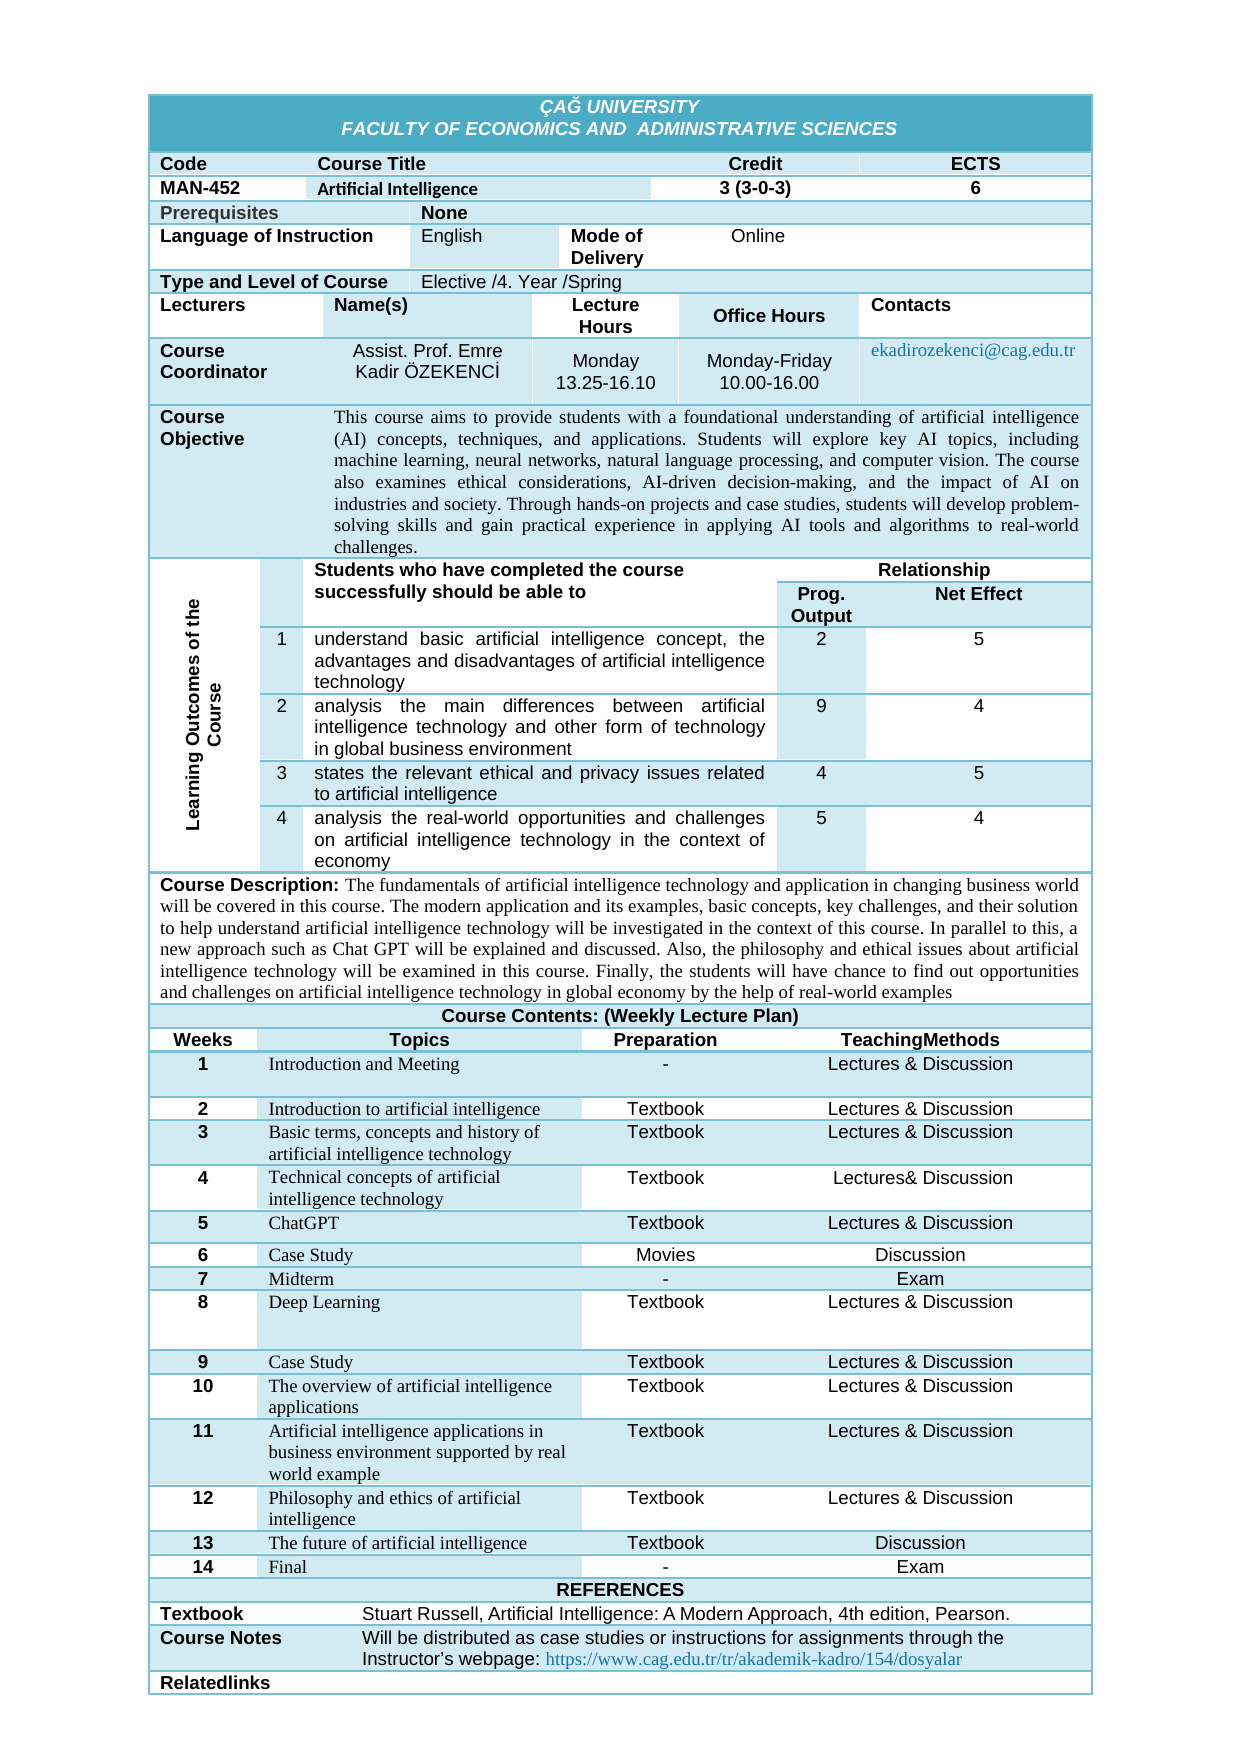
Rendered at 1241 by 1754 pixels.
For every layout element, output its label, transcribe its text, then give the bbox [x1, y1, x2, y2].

table_cell 9 [777, 695, 866, 759]
table_cell 2 [150, 1098, 257, 1119]
table_cell REFERENCES [150, 1579, 1091, 1601]
table_cell Lectures & Discussion [749, 1291, 1091, 1349]
table_cell None [410, 202, 1091, 223]
table_cell 2 [260, 695, 303, 759]
table_cell 5 [777, 807, 866, 871]
table_cell The future of artificial intelligence [257, 1532, 582, 1553]
table_cell Case Study [257, 1351, 582, 1373]
table_cell Technical concepts of artificial intelligence technology [257, 1166, 582, 1209]
table_cell 4 [866, 695, 1091, 759]
table_cell Textbook [582, 1166, 749, 1209]
table_cell MAN-452 [150, 177, 306, 199]
table_cell 1 [150, 1053, 257, 1096]
table_cell Movies [582, 1244, 749, 1266]
table_cell 14 [150, 1556, 257, 1577]
table_cell 3 [260, 762, 303, 805]
table_cell Weeks [150, 1029, 257, 1050]
table_cell 3 [150, 1121, 257, 1164]
table_cell Prog. Output [777, 583, 866, 626]
table_cell Stuart Russell, Artificial Intelligence: A Modern Approach, 4th edition, Pearson. [351, 1603, 1091, 1624]
table_cell 5 [866, 762, 1091, 805]
table_cell Textbook [582, 1487, 749, 1530]
table_cell 13 [150, 1532, 257, 1553]
table_cell Philosophy and ethics of artificial intelligence [257, 1487, 582, 1530]
table_cell 1 [260, 628, 303, 693]
table_cell Net Effect [866, 583, 1091, 626]
table_cell Exam [749, 1556, 1091, 1577]
table_cell Course Title [306, 153, 651, 174]
table_cell Discussion [749, 1244, 1091, 1266]
table_cell Lectures & Discussion [749, 1351, 1091, 1373]
table_cell Students who have completed the course successfully should be able to [303, 559, 777, 626]
table_cell Language of Instruction [150, 225, 409, 268]
table_cell Lecture Hours [533, 294, 678, 337]
table_cell Lectures & Discussion [749, 1212, 1091, 1242]
table_cell Textbook [582, 1098, 749, 1119]
table_cell Introduction and Meeting [257, 1053, 582, 1096]
table_cell ekadirozekenci@cag.edu.tr [860, 339, 1091, 404]
table_cell 8 [150, 1291, 257, 1349]
table_cell 5 [150, 1212, 257, 1242]
table_cell Contacts [860, 294, 1091, 337]
table_cell Final [257, 1556, 582, 1577]
table_cell ECTS [860, 153, 1091, 174]
table_cell Code [150, 153, 306, 174]
table_cell 4 [777, 762, 866, 805]
table_cell Artificial intelligence applications in business environment supported by real world example [257, 1420, 582, 1484]
table_cell states the relevant ethical and privacy issues related to artificial intelligence [303, 762, 777, 805]
table_cell understand basic artificial intelligence concept, the advantages and disadvantages of artificial intelligence technology [303, 628, 777, 693]
table_cell 5 [866, 628, 1091, 693]
table_cell ChatGPT [257, 1212, 582, 1242]
table_cell English [410, 225, 559, 268]
table_cell Course Contents: (Weekly Lecture Plan) [150, 1005, 1091, 1027]
table_cell Monday 13.25-16.10 [533, 339, 678, 404]
table_cell Prerequisites [150, 202, 409, 223]
table_cell Textbook [582, 1351, 749, 1373]
table_cell Lectures & Discussion [749, 1053, 1091, 1096]
table_cell TeachingMethods [749, 1029, 1091, 1050]
table_cell Mode of Delivery [559, 225, 719, 268]
table_cell Lectures & Discussion [749, 1375, 1091, 1418]
table_cell 6 [860, 177, 1091, 199]
table_cell analysis the main differences between artificial intelligence technology and other form of technology in global business environment [303, 695, 777, 759]
table_cell Relationship [777, 559, 1091, 581]
table_cell 10 [150, 1375, 257, 1418]
table_cell Lectures & Discussion [749, 1121, 1091, 1164]
table_cell Topics [257, 1029, 582, 1050]
table_cell Textbook [582, 1121, 749, 1164]
table_cell - [582, 1556, 749, 1577]
table_cell 6 [150, 1244, 257, 1266]
table_cell Textbook [150, 1603, 351, 1624]
table_cell Course Notes [150, 1626, 351, 1670]
table_cell Learning Outcomes of the Course [150, 559, 260, 871]
table_cell Lectures & Discussion [749, 1098, 1091, 1119]
table_cell This course aims to provide students with a foundational understanding of artificial intelligence (AI) concepts, techniques, and applications. Students will explore key AI topics, including machine learning, neural networks, natural language processing, and computer vision. The course also examines ethical considerations, AI-driven decision-making, and the impact of AI on industries and society. Through hands-on projects and case studies, students will develop problem-solving skills and gain practical experience in applying AI tools and algorithms to real-world challenges. [323, 406, 1091, 557]
table_cell Deep Learning [257, 1291, 582, 1349]
table_cell - [582, 1268, 749, 1289]
table_cell Textbook [582, 1375, 749, 1418]
table_cell Case Study [257, 1244, 582, 1266]
table_cell Relatedlinks [150, 1672, 351, 1693]
table_cell 3 (3-0-3) [651, 177, 859, 199]
table_cell Discussion [749, 1532, 1091, 1553]
table_cell Office Hours [679, 294, 859, 337]
table_cell [351, 1672, 1091, 1693]
table_cell [260, 559, 303, 626]
table_cell Midterm [257, 1268, 582, 1289]
table_cell 9 [150, 1351, 257, 1373]
table_cell Lectures & Discussion [749, 1487, 1091, 1530]
table_cell Assist. Prof. Emre Kadir ÖZEKENCİ [323, 339, 532, 404]
table_cell Exam [749, 1268, 1091, 1289]
table_cell Textbook [582, 1291, 749, 1349]
table_cell The overview of artificial intelligence applications [257, 1375, 582, 1418]
table_cell Course Description: The fundamentals of artificial intelligence technology and application in changing business world will be covered in this course. The modern application and its examples, basic concepts, key challenges, and their solution to help understand artificial intelligence technology will be investigated in the context of this course. In parallel to this, a new approach such as Chat GPT will be explained and discussed. Also, the philosophy and ethical issues about artificial intelligence technology will be examined in this course. Finally, the students will have chance to find out opportunities and challenges on artificial intelligence technology in global economy by the help of real-world examples [150, 874, 1091, 1003]
table_cell Lectures& Discussion [749, 1166, 1091, 1209]
table_cell Course Coordinator [150, 339, 323, 404]
table_cell Artificial Intelligence [306, 177, 651, 199]
table_cell Lecturers [150, 294, 323, 337]
table_cell 12 [150, 1487, 257, 1530]
table_cell Credit [651, 153, 859, 174]
table_cell Textbook [582, 1532, 749, 1553]
table_cell Monday-Friday 10.00-16.00 [679, 339, 859, 404]
table_cell Type and Level of Course [150, 271, 409, 292]
table_cell Name(s) [323, 294, 532, 337]
table_cell 7 [150, 1268, 257, 1289]
table_cell Textbook [582, 1420, 749, 1484]
table_cell 2 [777, 628, 866, 693]
table_cell - [582, 1053, 749, 1096]
table_cell Textbook [582, 1212, 749, 1242]
table_cell Elective /4. Year /Spring [410, 271, 1091, 292]
table_cell 4 [150, 1166, 257, 1209]
table_cell Lectures & Discussion [749, 1420, 1091, 1484]
table_cell analysis the real-world opportunities and challenges on artificial intelligence technology in the context of economy [303, 807, 777, 871]
table_cell Course Objective [150, 406, 323, 557]
table_cell Online [720, 225, 1091, 268]
table_cell 4 [260, 807, 303, 871]
table_header ÇAĞ UNIVERSITY FACULTY OF ECONOMICS AND ADMINISTRATIVE SCIENCES [150, 96, 1091, 151]
table_cell Will be distributed as case studies or instructions for assignments through the Instructor’s webpage: https://www.cag.edu.tr/tr/akademik-kadro/154/dosyalar [351, 1626, 1091, 1670]
table_cell Introduction to artificial intelligence [257, 1098, 582, 1119]
table_cell 11 [150, 1420, 257, 1484]
table_cell Preparation [582, 1029, 749, 1050]
table_cell Basic terms, concepts and history of artificial intelligence technology [257, 1121, 582, 1164]
table_cell 4 [866, 807, 1091, 871]
